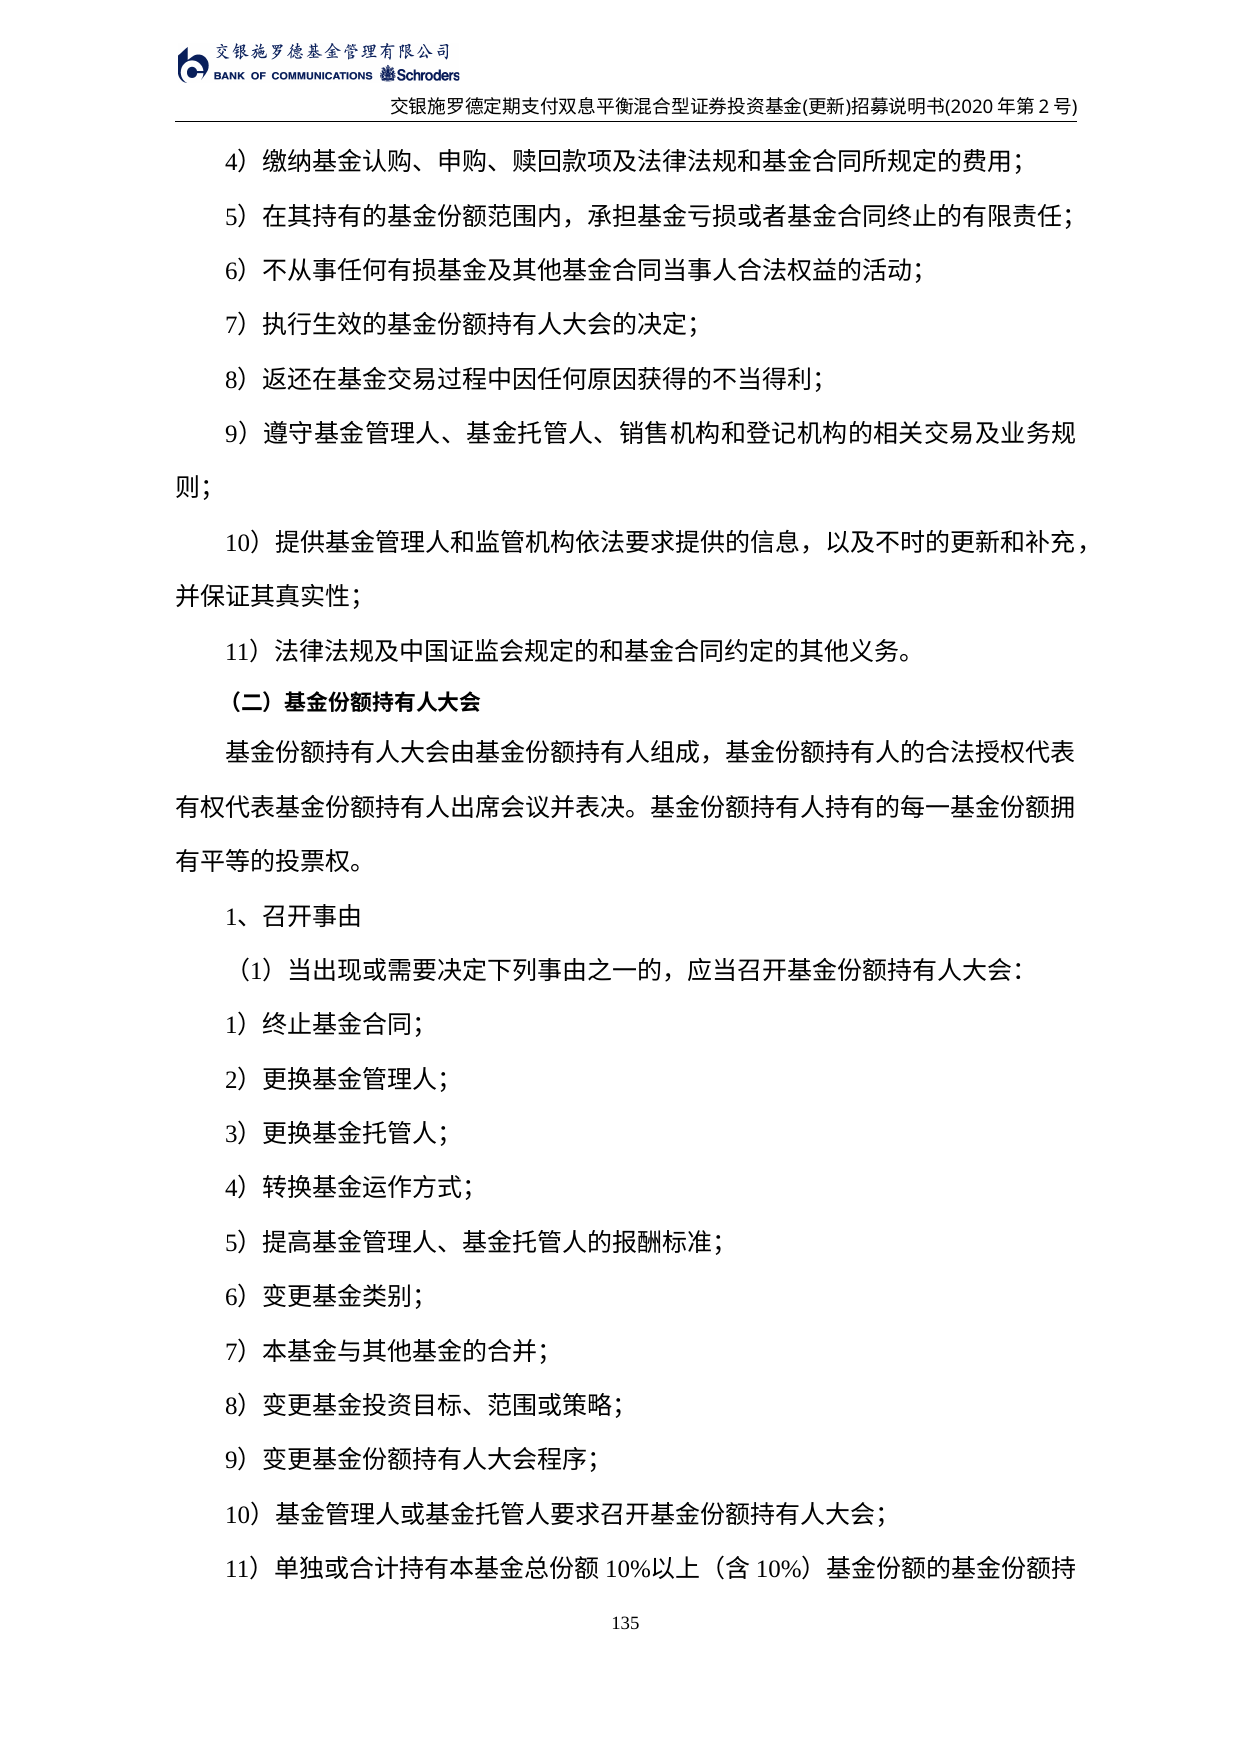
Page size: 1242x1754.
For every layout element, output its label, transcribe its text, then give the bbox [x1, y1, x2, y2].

text 11）法律法规及中国证监会规定的和基金合同约定的其他义务。 [175, 631, 1077, 667]
text 7）本基金与其他基金的合并； [175, 1331, 1077, 1367]
text 基金份额持有人大会由基金份额持有人组成，基金份额持有人的合法授权代表有权代表基金份额持有人出席会议并表决。基金份额持有人持有的每一基金份额拥有平等的投票权。 [175, 733, 1077, 878]
text 8）返还在基金交易过程中因任何原因获得的不当得利； [175, 359, 1077, 395]
text 6）不从事任何有损基金及其他基金合同当事人合法权益的活动； [175, 250, 1077, 287]
text 3）更换基金托管人； [175, 1113, 1077, 1150]
text 4）转换基金运作方式； [175, 1168, 1077, 1204]
text 6）变更基金类别； [175, 1277, 1077, 1313]
text 8）变更基金投资目标、范围或策略； [175, 1385, 1077, 1422]
text （二）基金份额持有人大会 [175, 685, 1077, 717]
text 9）遵守基金管理人、基金托管人、销售机构和登记机构的相关交易及业务规则； [175, 413, 1077, 504]
text 10）提供基金管理人和监管机构依法要求提供的信息，以及不时的更新和补充，并保证其真实性； [175, 522, 1077, 613]
text 7）执行生效的基金份额持有人大会的决定； [175, 305, 1077, 341]
text 2）更换基金管理人； [175, 1059, 1077, 1095]
text 4）缴纳基金认购、申购、赎回款项及法律法规和基金合同所规定的费用； [175, 142, 1077, 178]
text 9）变更基金份额持有人大会程序； [175, 1440, 1077, 1476]
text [175, 1548, 1077, 1585]
text 1、召开事由 [175, 896, 1077, 932]
text 5）提高基金管理人、基金托管人的报酬标准； [175, 1222, 1077, 1258]
text （1）当出现或需要决定下列事由之一的，应当召开基金份额持有人大会： [175, 950, 1077, 987]
text 1）终止基金合同； [175, 1005, 1077, 1041]
text 10）基金管理人或基金托管人要求召开基金份额持有人大会； [175, 1494, 1077, 1530]
picture [178, 43, 460, 83]
text 5）在其持有的基金份额范围内，承担基金亏损或者基金合同终止的有限责任； [175, 196, 1077, 232]
